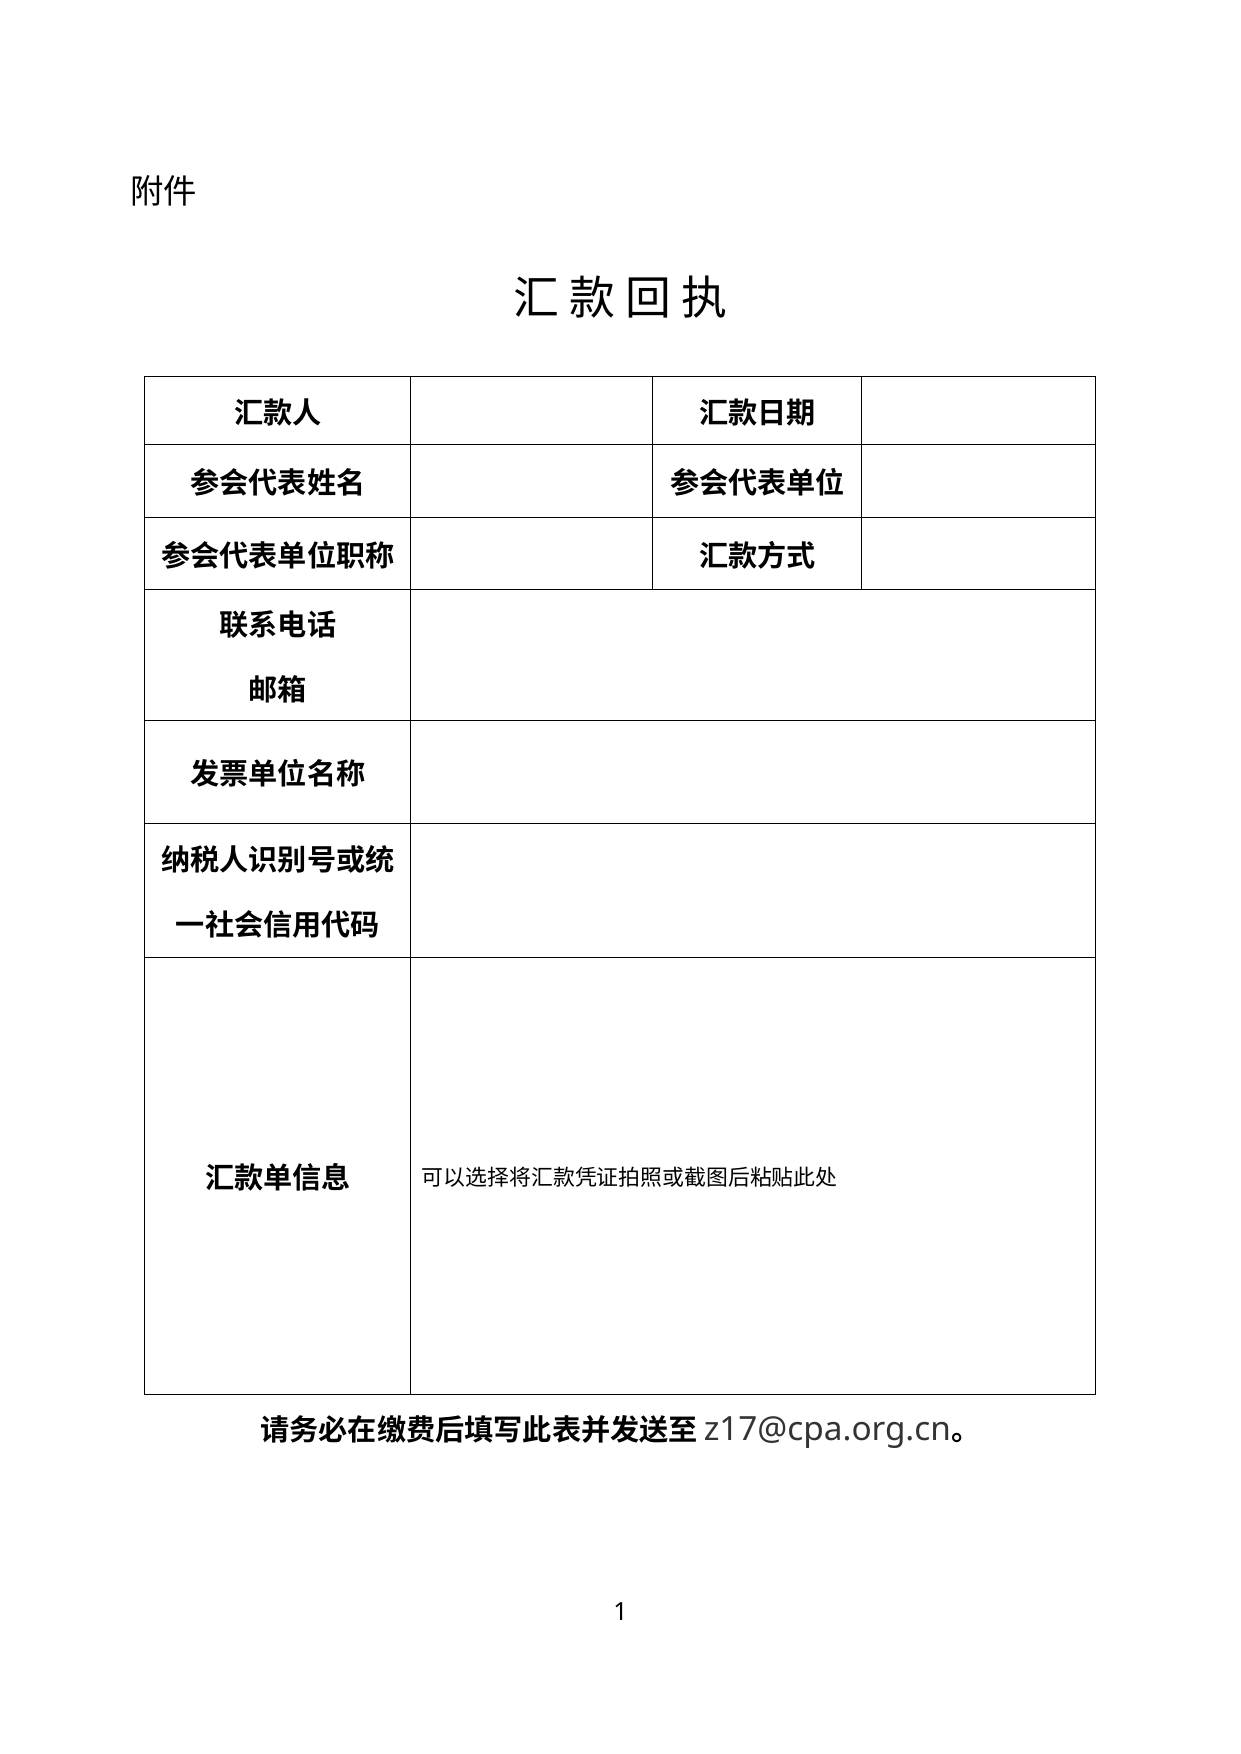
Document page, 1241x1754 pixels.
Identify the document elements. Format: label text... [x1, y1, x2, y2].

table_cell 汇款单信息 [145, 958, 410, 1393]
table_cell [411, 445, 652, 517]
table_cell 发票单位名称 [145, 721, 410, 823]
table_cell [411, 721, 1095, 823]
table_cell 可以选择将汇款凭证拍照或截图后粘贴此处 [411, 958, 1095, 1393]
table_cell 纳税人识别号或统一社会信用代码 [145, 824, 410, 957]
table_cell [411, 590, 1095, 720]
table_cell [862, 445, 1095, 517]
table_cell 联系电话 邮箱 [145, 590, 410, 720]
table_cell [411, 824, 1095, 957]
table_header [411, 377, 652, 444]
table_cell [862, 518, 1095, 589]
table_cell [411, 518, 652, 589]
table_cell 参会代表姓名 [145, 445, 410, 517]
text 附件 [130, 157, 1110, 222]
table_cell 参会代表单位职称 [145, 518, 410, 589]
table_cell 参会代表单位 [653, 445, 861, 517]
table_cell 汇款方式 [653, 518, 861, 589]
table_header 汇款人 [145, 377, 410, 444]
table_header [862, 377, 1095, 444]
table_header 汇款日期 [653, 377, 861, 444]
text 汇 款 回 执 [130, 246, 1110, 343]
text 请务必在缴费后填写此表并发送至z17@cpa.org.cn。 [130, 1394, 1110, 1459]
